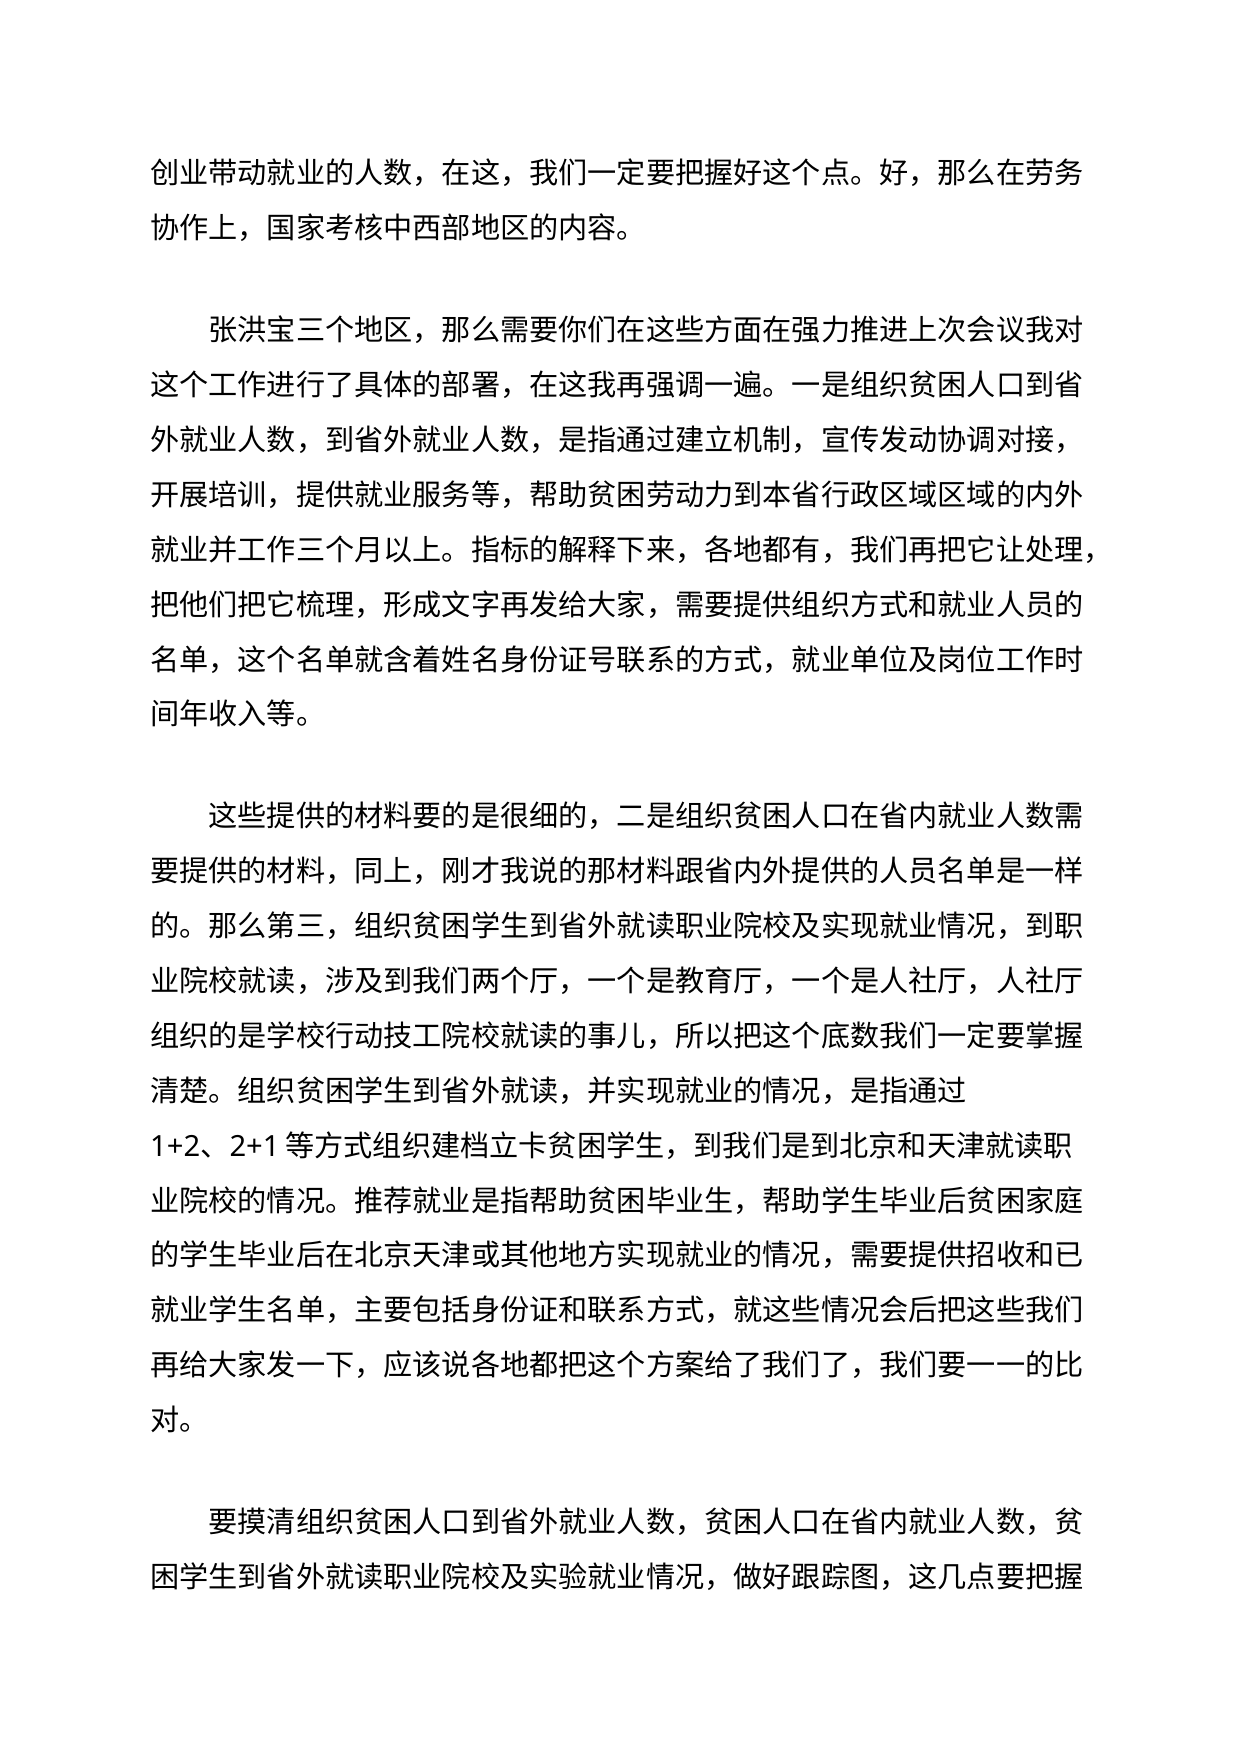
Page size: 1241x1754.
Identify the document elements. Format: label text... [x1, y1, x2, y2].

text 这些提供的材料要的是很细的，二是组织贫困人口在省内就业人数需要提供的材料，同上，刚才我说的那材料跟省内外提供的人员名单是一样的。那么第三，组织贫困学生到省外就读职业院校及实现就业情况，到职业院校就读，涉及到我们两个厅，一个是教育厅，一个是人社厅，人社厅组织的是学校行动技工院校就读的事儿，所以把这个底数我们一定要掌握清楚。组织贫困学生到省外就读，并实现就业的情况，是指通过1+2、2+1等方式组织建档立卡贫困学生，到我们是到北京和天津就读职业院校的情况。推荐就业是指帮助贫困毕业生，帮助学生毕业后贫困家庭的学生毕业后在北京天津或其他地方实现就业的情况，需要提供招收和已就业学生名单，主要包括身份证和联系方式，就这些情况会后把这些我们再给大家发一下，应该说各地都把这个方案给了我们了，我们要一一的比对。 [150, 793, 1090, 1439]
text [150, 150, 1090, 247]
text 张洪宝三个地区，那么需要你们在这些方面在强力推进上次会议我对这个工作进行了具体的部署，在这我再强调一遍。一是组织贫困人口到省外就业人数，到省外就业人数，是指通过建立机制，宣传发动协调对接，开展培训，提供就业服务等，帮助贫困劳动力到本省行政区域区域的内外就业并工作三个月以上。指标的解释下来，各地都有，我们再把它让处理，把他们把它梳理，形成文字再发给大家，需要提供组织方式和就业人员的名单，这个名单就含着姓名身份证号联系的方式，就业单位及岗位工作时间年收入等。 [150, 307, 1090, 733]
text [150, 1498, 1090, 1596]
